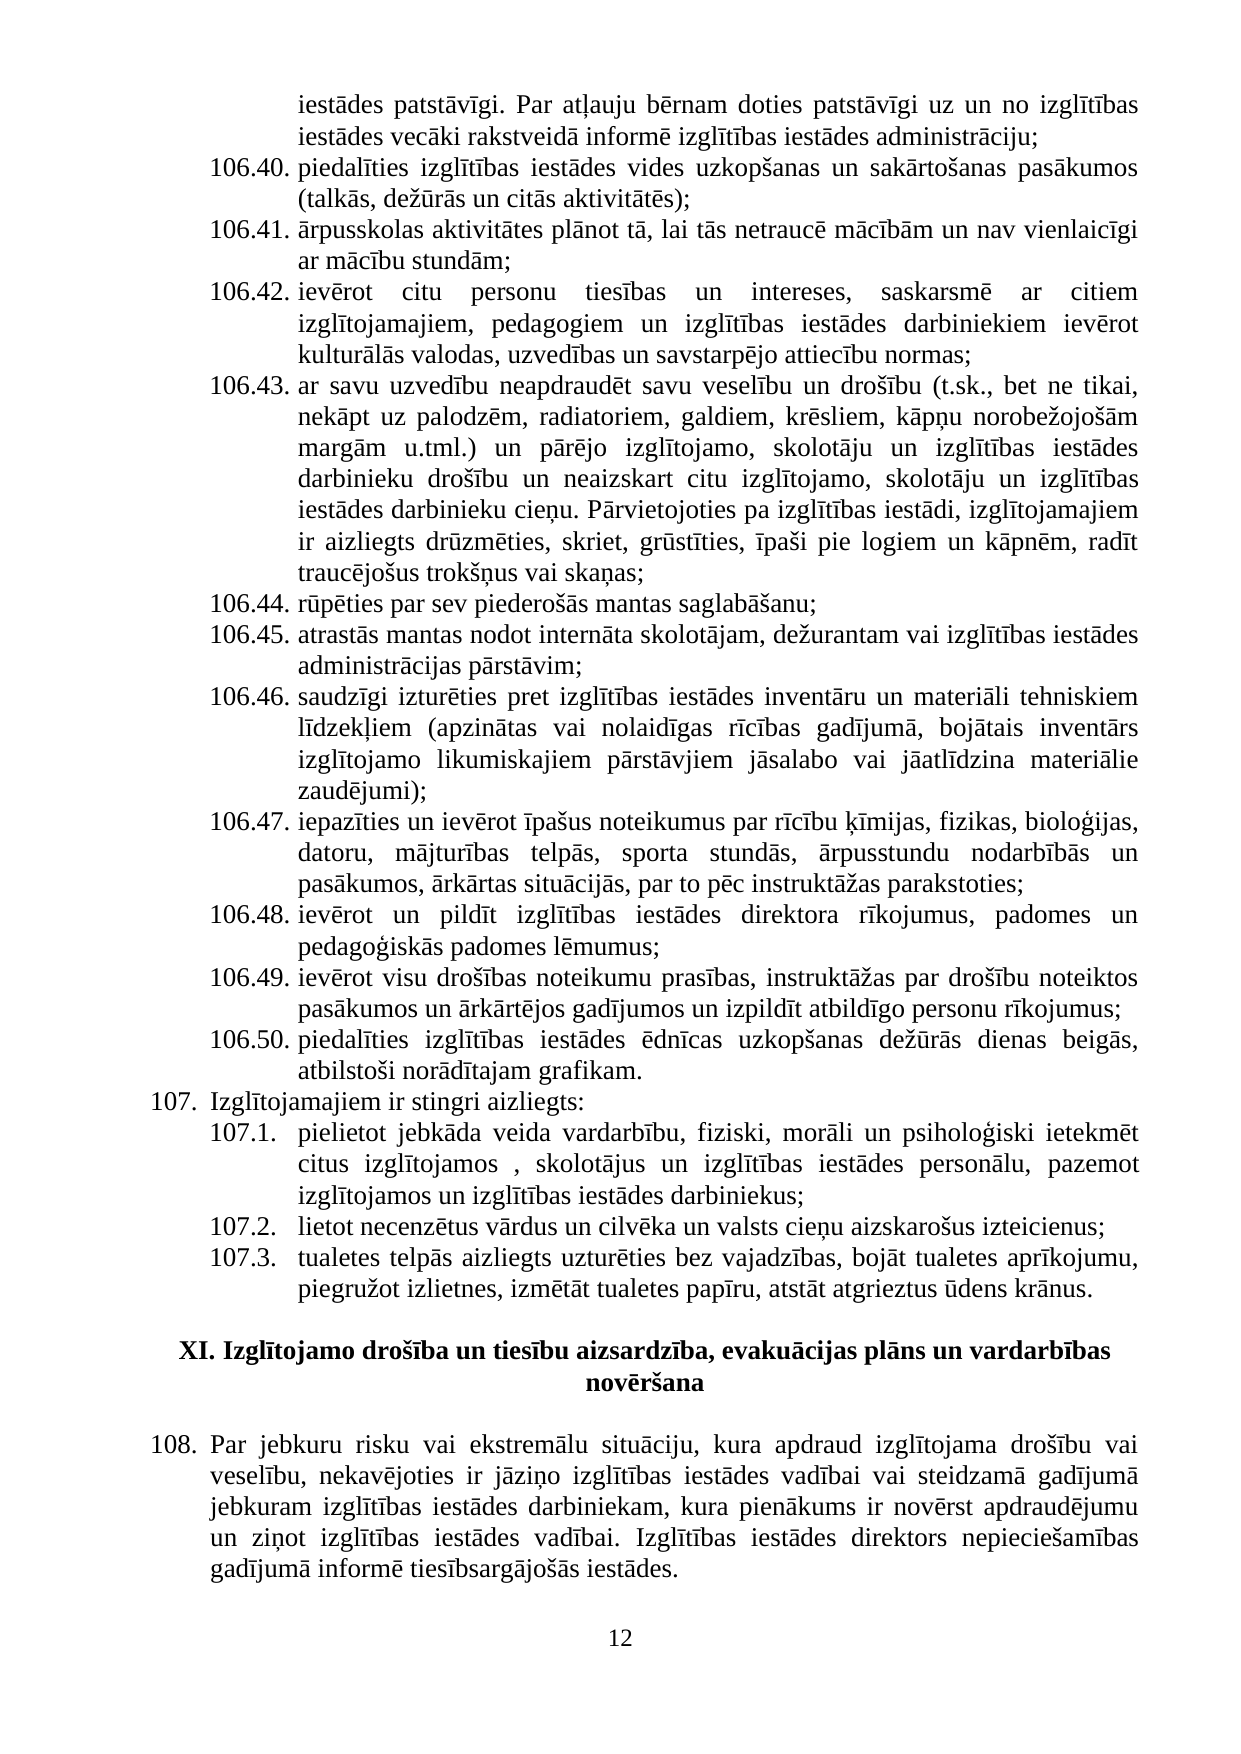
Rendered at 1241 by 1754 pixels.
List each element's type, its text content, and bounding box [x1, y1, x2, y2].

list iepazīties un ievērot īpašus noteikumus par rīcību ķīmijas, fizikas, bioloģijas, datoru, mājturības telpās, sporta stundās, ārpusstundu nodarbībās un pasākumos, ārkārtas situācijās, par to pēc instruktāžas parakstoties; [209, 805, 1139, 898]
list Par jebkuru risku vai ekstremālu situāciju, kura apdraud izglītojama drošību vai veselību, nekavējoties ir jāziņo izglītības iestādes vadībai vai steidzamā gadījumā jebkuram izglītības iestādes darbiniekam, kura pienākums ir novērst apdraudējumu un ziņot izglītības iestādes vadībai. Izglītības iestādes direktors nepieciešamības gadījumā informē tiesībsargājošās iestādes. [150, 1428, 1139, 1584]
list ārpusskolas aktivitātes plānot tā, lai tās netraucē mācībām un nav vienlaicīgi ar mācību stundām; [209, 213, 1139, 276]
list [209, 89, 1139, 151]
list ievērot un pildīt izglītības iestādes direktora rīkojumus, padomes un pedagoģiskās padomes lēmumus; [209, 898, 1139, 961]
list rūpēties par sev piederošās mantas saglabāšanu; [209, 587, 1139, 618]
list ievērot visu drošības noteikumu prasības, instruktāžas par drošību noteiktos pasākumos un ārkārtējos gadījumos un izpildīt atbildīgo personu rīkojumus; [209, 961, 1139, 1023]
list piedalīties izglītības iestādes vides uzkopšanas un sakārtošanas pasākumos (talkās, dežūrās un citās aktivitātēs); [209, 151, 1139, 213]
list saudzīgi izturēties pret izglītības iestādes inventāru un materiāli tehniskiem līdzekļiem (apzinātas vai nolaidīgas rīcības gadījumā, bojātais inventārs izglītojamo likumiskajiem pārstāvjiem jāsalabo vai jāatlīdzina materiālie zaudējumi); [209, 680, 1139, 805]
list atrastās mantas nodot internāta skolotājam, dežurantam vai izglītības iestādes administrācijas pārstāvim; [209, 618, 1139, 680]
list lietot necenzētus vārdus un cilvēka un valsts cieņu aizskarošus izteicienus; [209, 1210, 1139, 1241]
list ar savu uzvedību neapdraudēt savu veselību un drošību (t.sk., bet ne tikai, nekāpt uz palodzēm, radiatoriem, galdiem, krēsliem, kāpņu norobežojošām margām u.tml.) un pārējo izglītojamo, skolotāju un izglītības iestādes darbinieku drošību un neaizskart citu izglītojamo, skolotāju un izglītības iestādes darbinieku cieņu. Pārvietojoties pa izglītības iestādi, izglītojamajiem ir aizliegts drūzmēties, skriet, grūstīties, īpaši pie logiem un kāpnēm, radīt traucējošus trokšņus vai skaņas; [209, 369, 1139, 587]
list piedalīties izglītības iestādes ēdnīcas uzkopšanas dežūrās dienas beigās, atbilstoši norādītajam grafikam. [209, 1023, 1139, 1085]
list pielietot jebkāda veida vardarbību, fiziski, morāli un psiholoģiski ietekmēt citus izglītojamos , skolotājus un izglītības iestādes personālu, pazemot izglītojamos un izglītības iestādes darbiniekus; [209, 1116, 1139, 1210]
list Izglītojamo drošība un tiesību aizsardzība, evakuācijas plāns un vardarbības novēršana [150, 1334, 1139, 1397]
list ievērot citu personu tiesības un intereses, saskarsmē ar citiem izglītojamajiem, pedagogiem un izglītības iestādes darbiniekiem ievērot kulturālās valodas, uzvedības un savstarpējo attiecību normas; [209, 276, 1139, 369]
list Izglītojamajiem ir stingri aizliegts: [150, 1085, 1139, 1116]
list tualetes telpās aizliegts uzturēties bez vajadzības, bojāt tualetes aprīkojumu, piegružot izlietnes, izmētāt tualetes papīru, atstāt atgrieztus ūdens krānus. [209, 1241, 1139, 1303]
